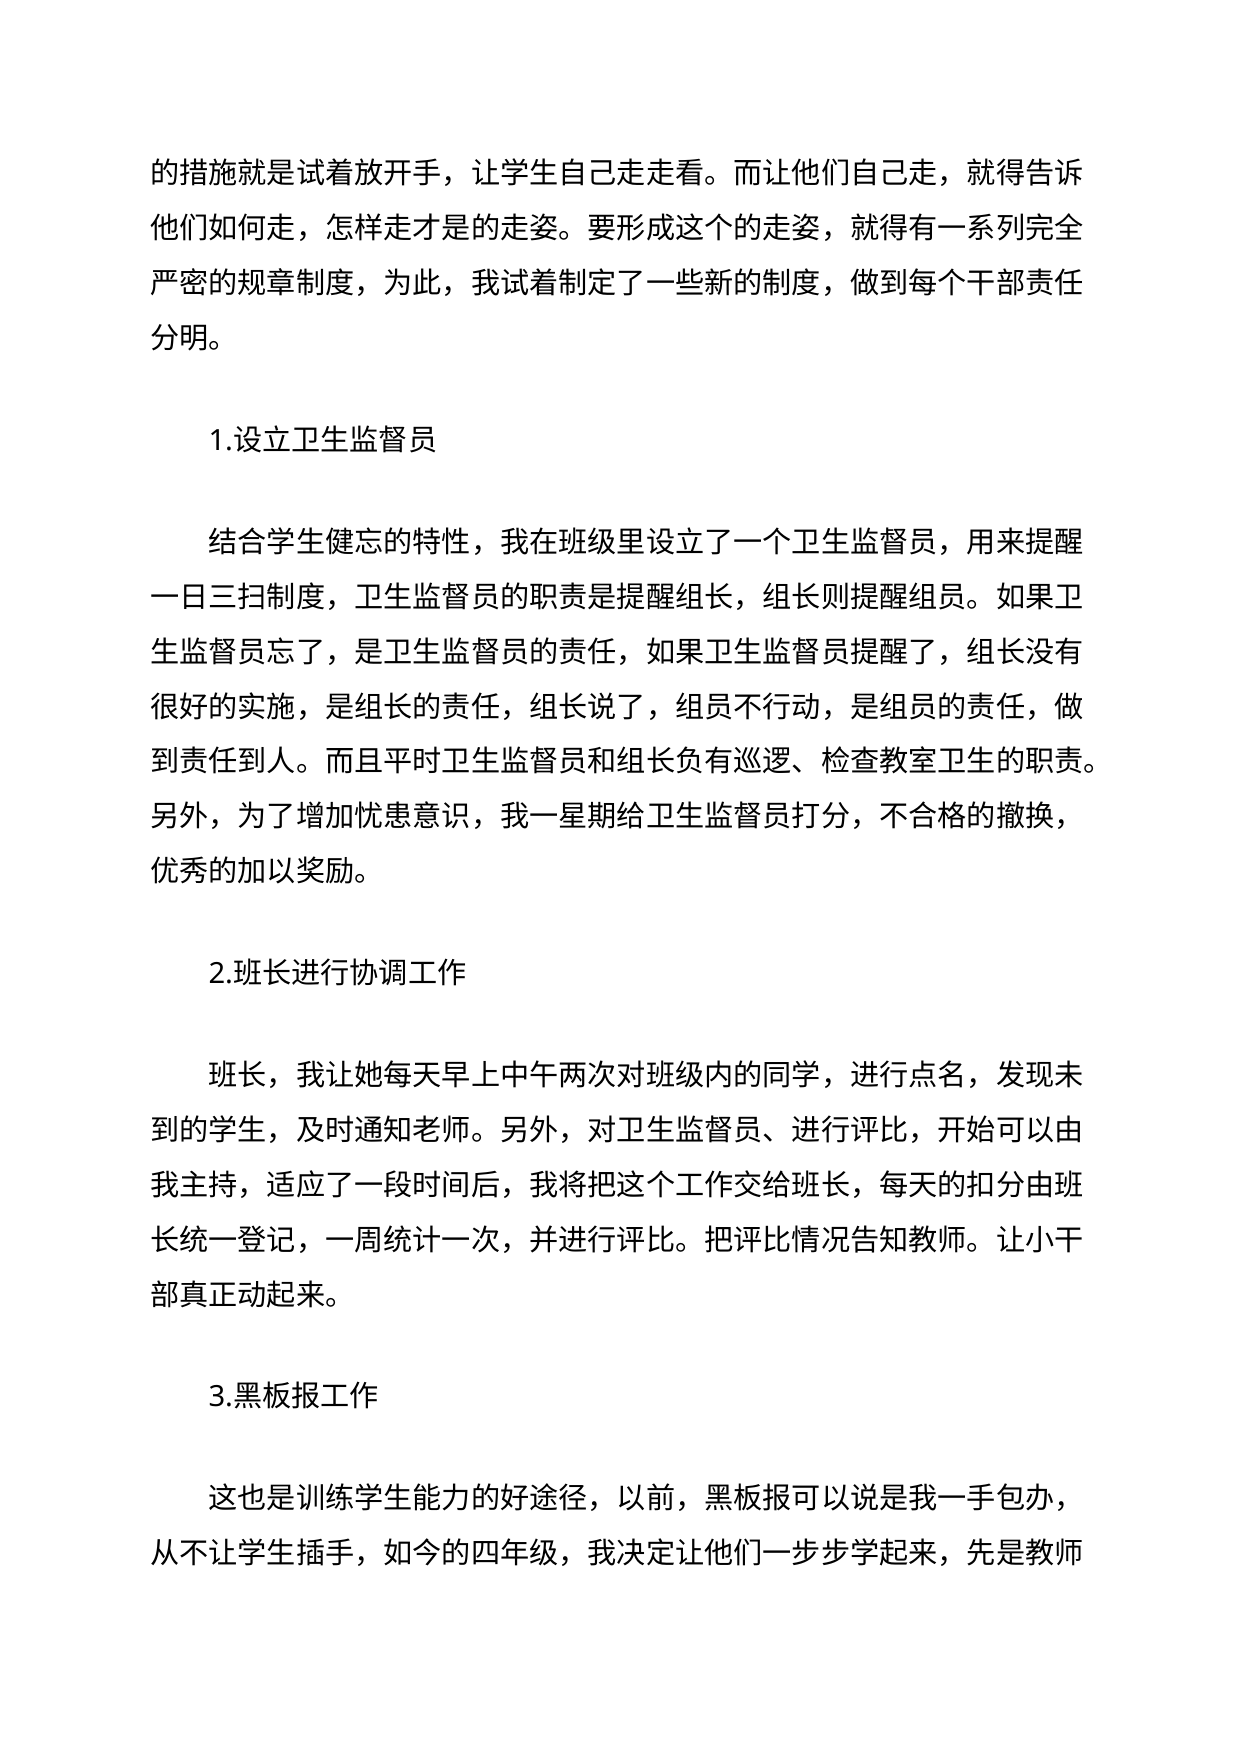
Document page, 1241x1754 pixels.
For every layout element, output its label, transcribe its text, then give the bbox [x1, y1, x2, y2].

text 班长，我让她每天早上中午两次对班级内的同学，进行点名，发现未到的学生，及时通知老师。另外，对卫生监督员、进行评比，开始可以由我主持，适应了一段时间后，我将把这个工作交给班长，每天的扣分由班长统一登记，一周统计一次，并进行评比。把评比情况告知教师。让小干部真正动起来。 [150, 1052, 1090, 1313]
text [150, 1475, 1090, 1572]
text 结合学生健忘的特性，我在班级里设立了一个卫生监督员，用来提醒一日三扫制度，卫生监督员的职责是提醒组长，组长则提醒组员。如果卫生监督员忘了，是卫生监督员的责任，如果卫生监督员提醒了，组长没有很好的实施，是组长的责任，组长说了，组员不行动，是组员的责任，做到责任到人。而且平时卫生监督员和组长负有巡逻、检查教室卫生的职责。另外，为了增加忧患意识，我一星期给卫生监督员打分，不合格的撤换，优秀的加以奖励。 [150, 518, 1090, 890]
text 1.设立卫生监督员 [150, 416, 1090, 459]
text 2.班长进行协调工作 [150, 949, 1090, 992]
text 3.黑板报工作 [150, 1373, 1090, 1415]
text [150, 150, 1090, 357]
